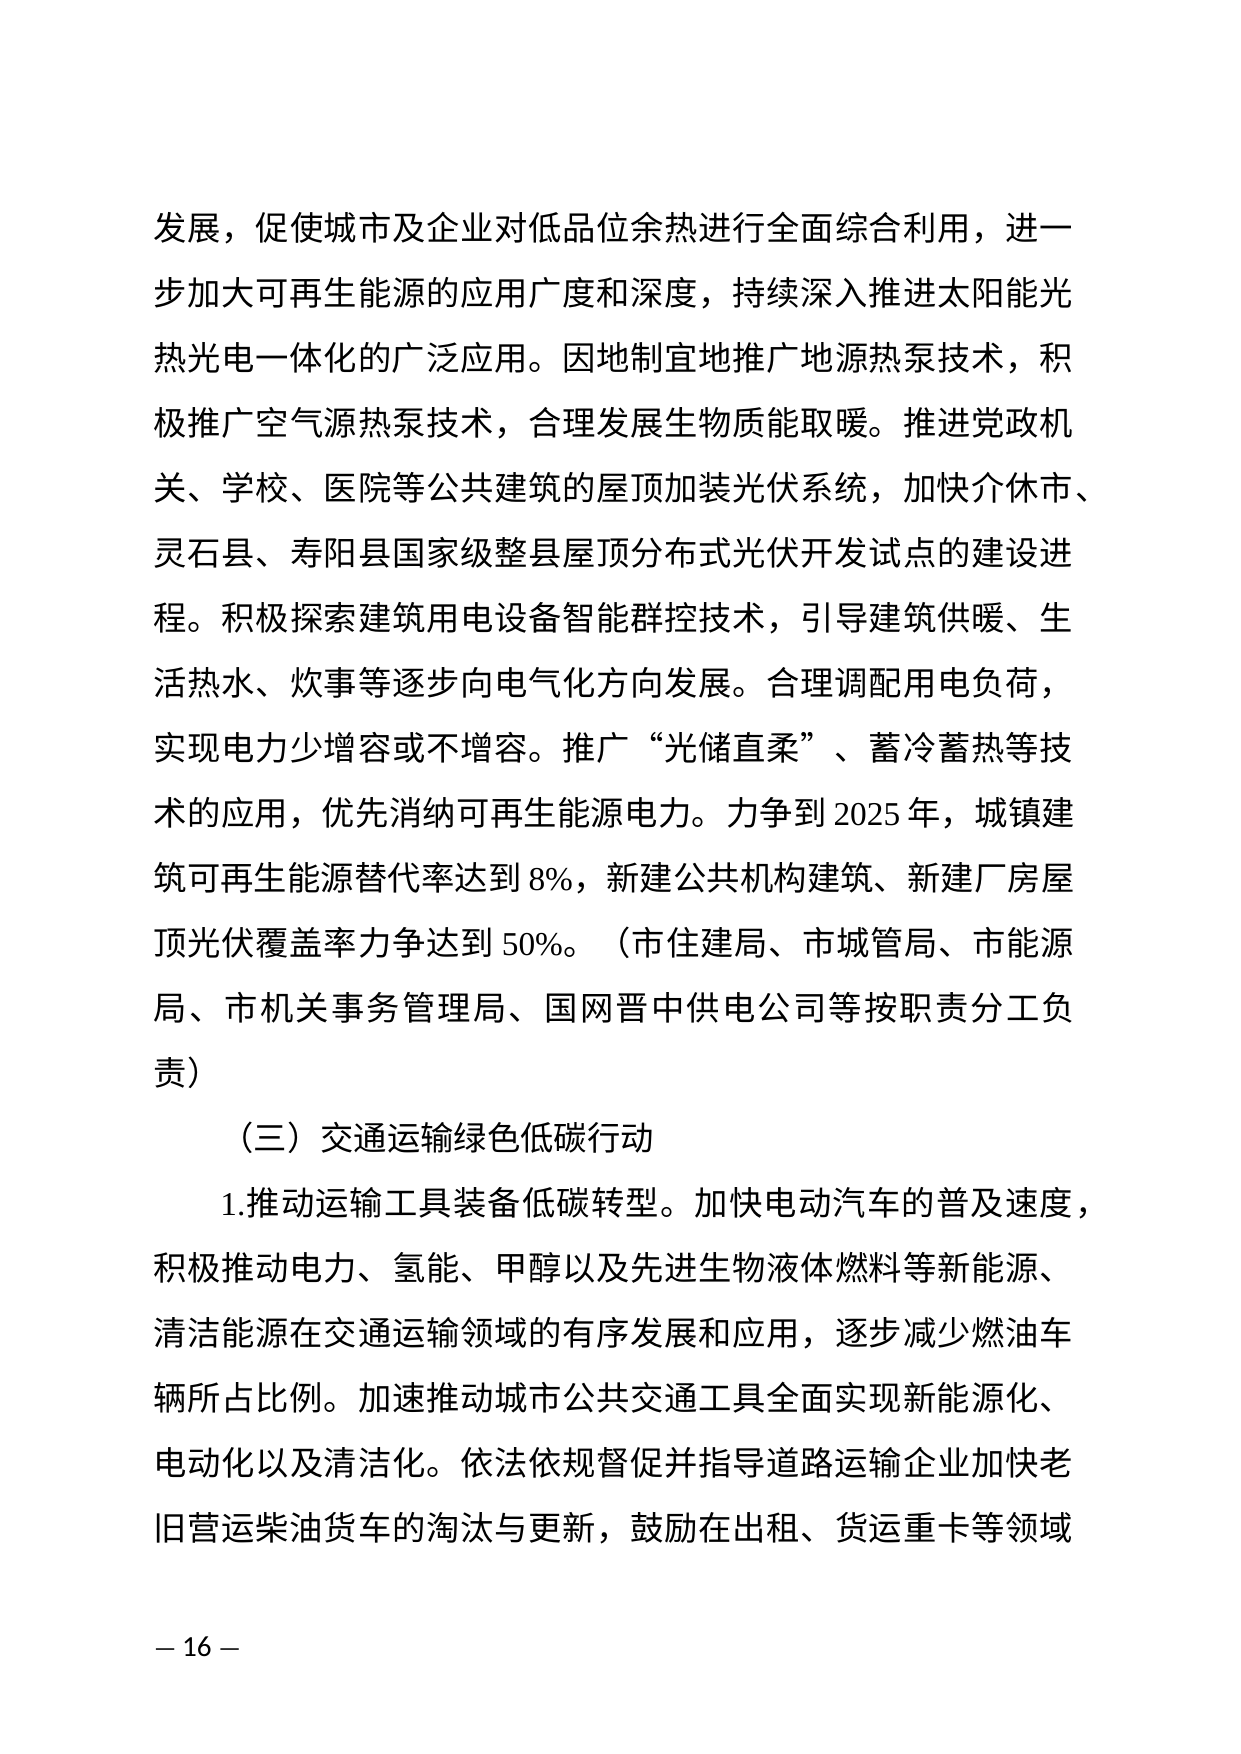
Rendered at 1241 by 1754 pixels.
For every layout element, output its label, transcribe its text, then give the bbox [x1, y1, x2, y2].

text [153, 1168, 1075, 1558]
text （三）交通运输绿色低碳行动 [153, 1103, 1075, 1168]
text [153, 193, 1075, 1103]
